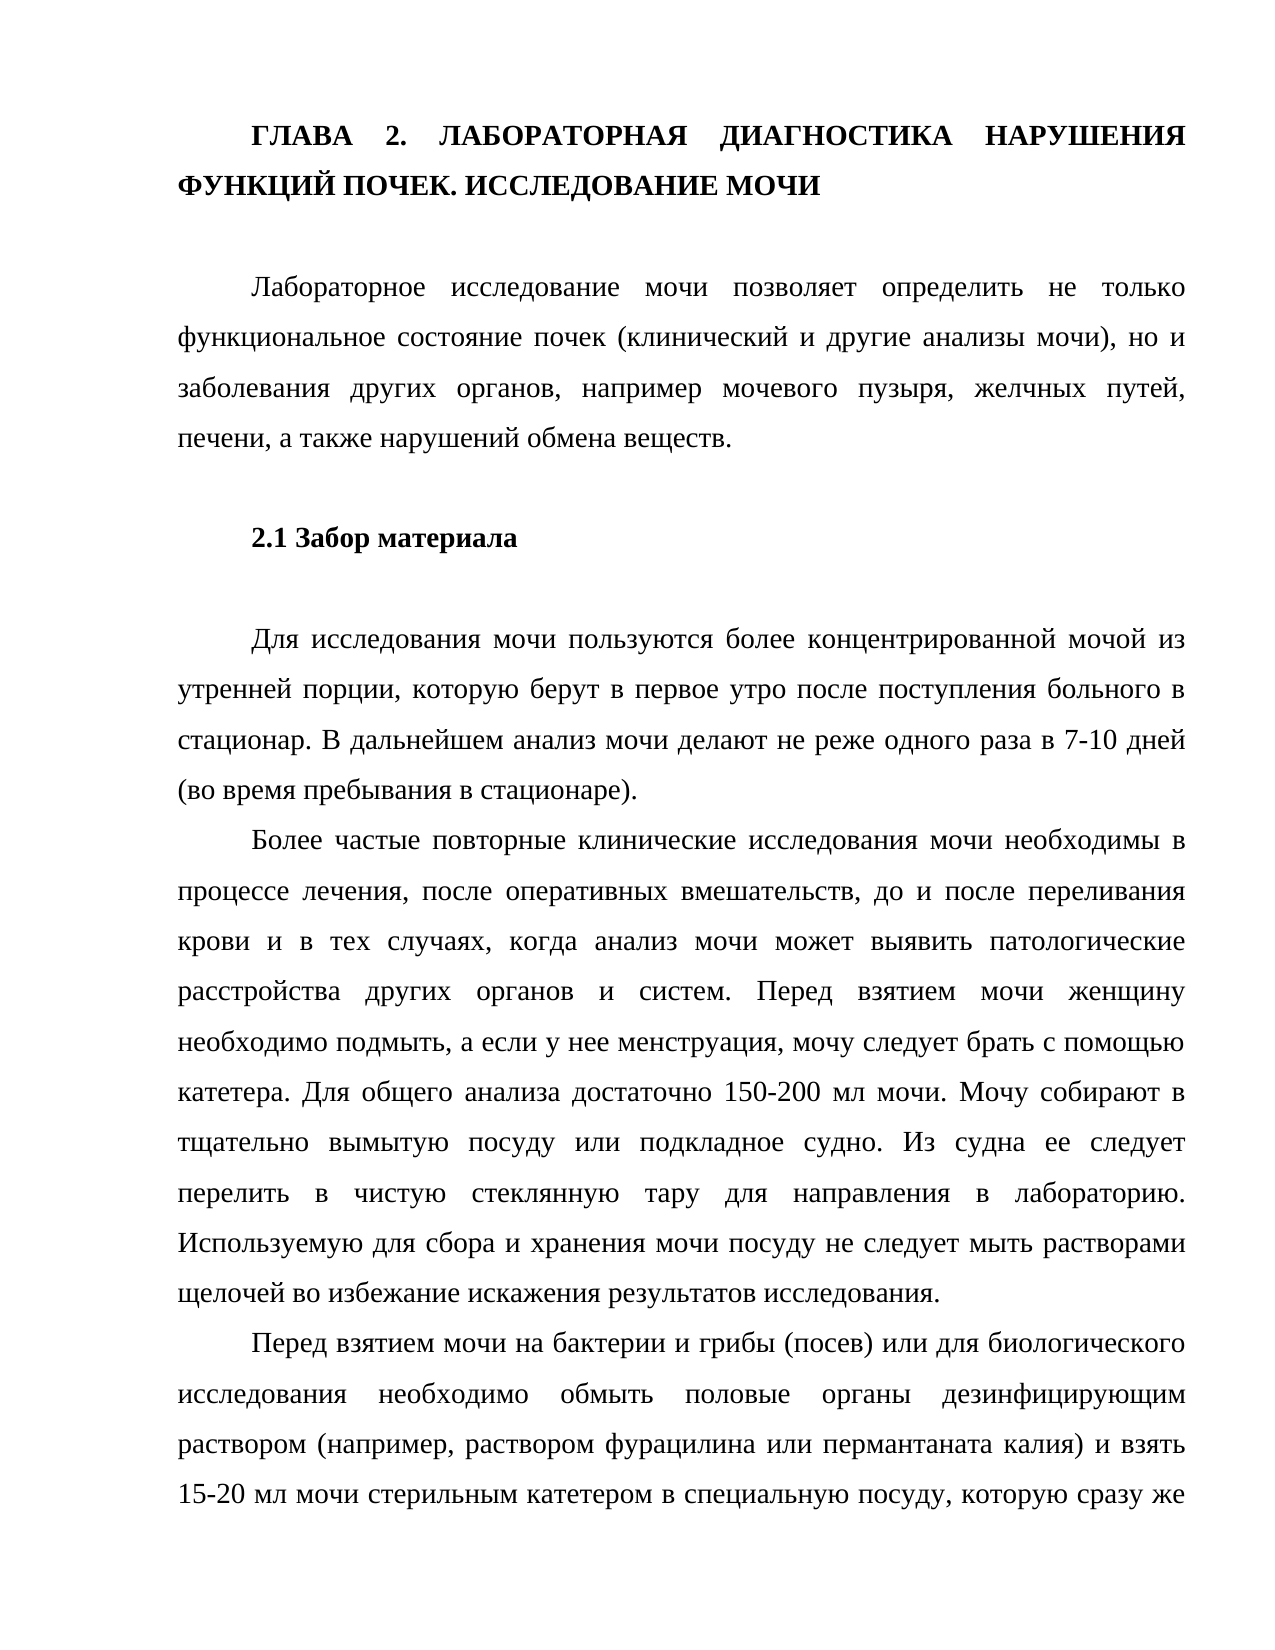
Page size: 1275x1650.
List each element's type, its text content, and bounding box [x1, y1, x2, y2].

subtitle 2.1 Забор материала [177, 521, 1186, 554]
text Для исследования мочи пользуются более концентрированной мочой из утренней порции, которую берут в первое утро после поступления больного в стационар. В дальнейшем анализ мочи делают не реже одного раза в 7-10 дней (во время пребывания в стационаре). [177, 621, 1186, 806]
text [177, 1326, 1186, 1510]
text Лабораторное исследование мочи позволяет определить не только функциональное состояние почек (клинический и другие анализы мочи), но и заболевания других органов, например мочевого пузыря, желчных путей, печени, а также нарушений обмена веществ. [177, 269, 1186, 453]
subtitle ГЛАВА 2. ЛАБОРАТОРНАЯ ДИАГНОСТИКА НАРУШЕНИЯ ФУНКЦИЙ ПОЧЕК. ИССЛЕДОВАНИЕ МОЧИ [177, 118, 1186, 202]
text Более частые повторные клинические исследования мочи необходимы в процессе лечения, после оперативных вмешательств, до и после переливания крови и в тех случаях, когда анализ мочи может выявить патологические расстройства других органов и систем. Перед взятием мочи женщину необходимо подмыть, а если у нее менструация, мочу следует брать с помощью катетера. Для общего анализа достаточно 150-200 мл мочи. Мочу собирают в тщательно вымытую посуду или подкладное судно. Из судна ее следует перелить в чистую стеклянную тару для направления в лабораторию. Используемую для сбора и хранения мочи посуду не следует мыть растворами щелочей во избежание искажения результатов исследования. [177, 822, 1186, 1309]
